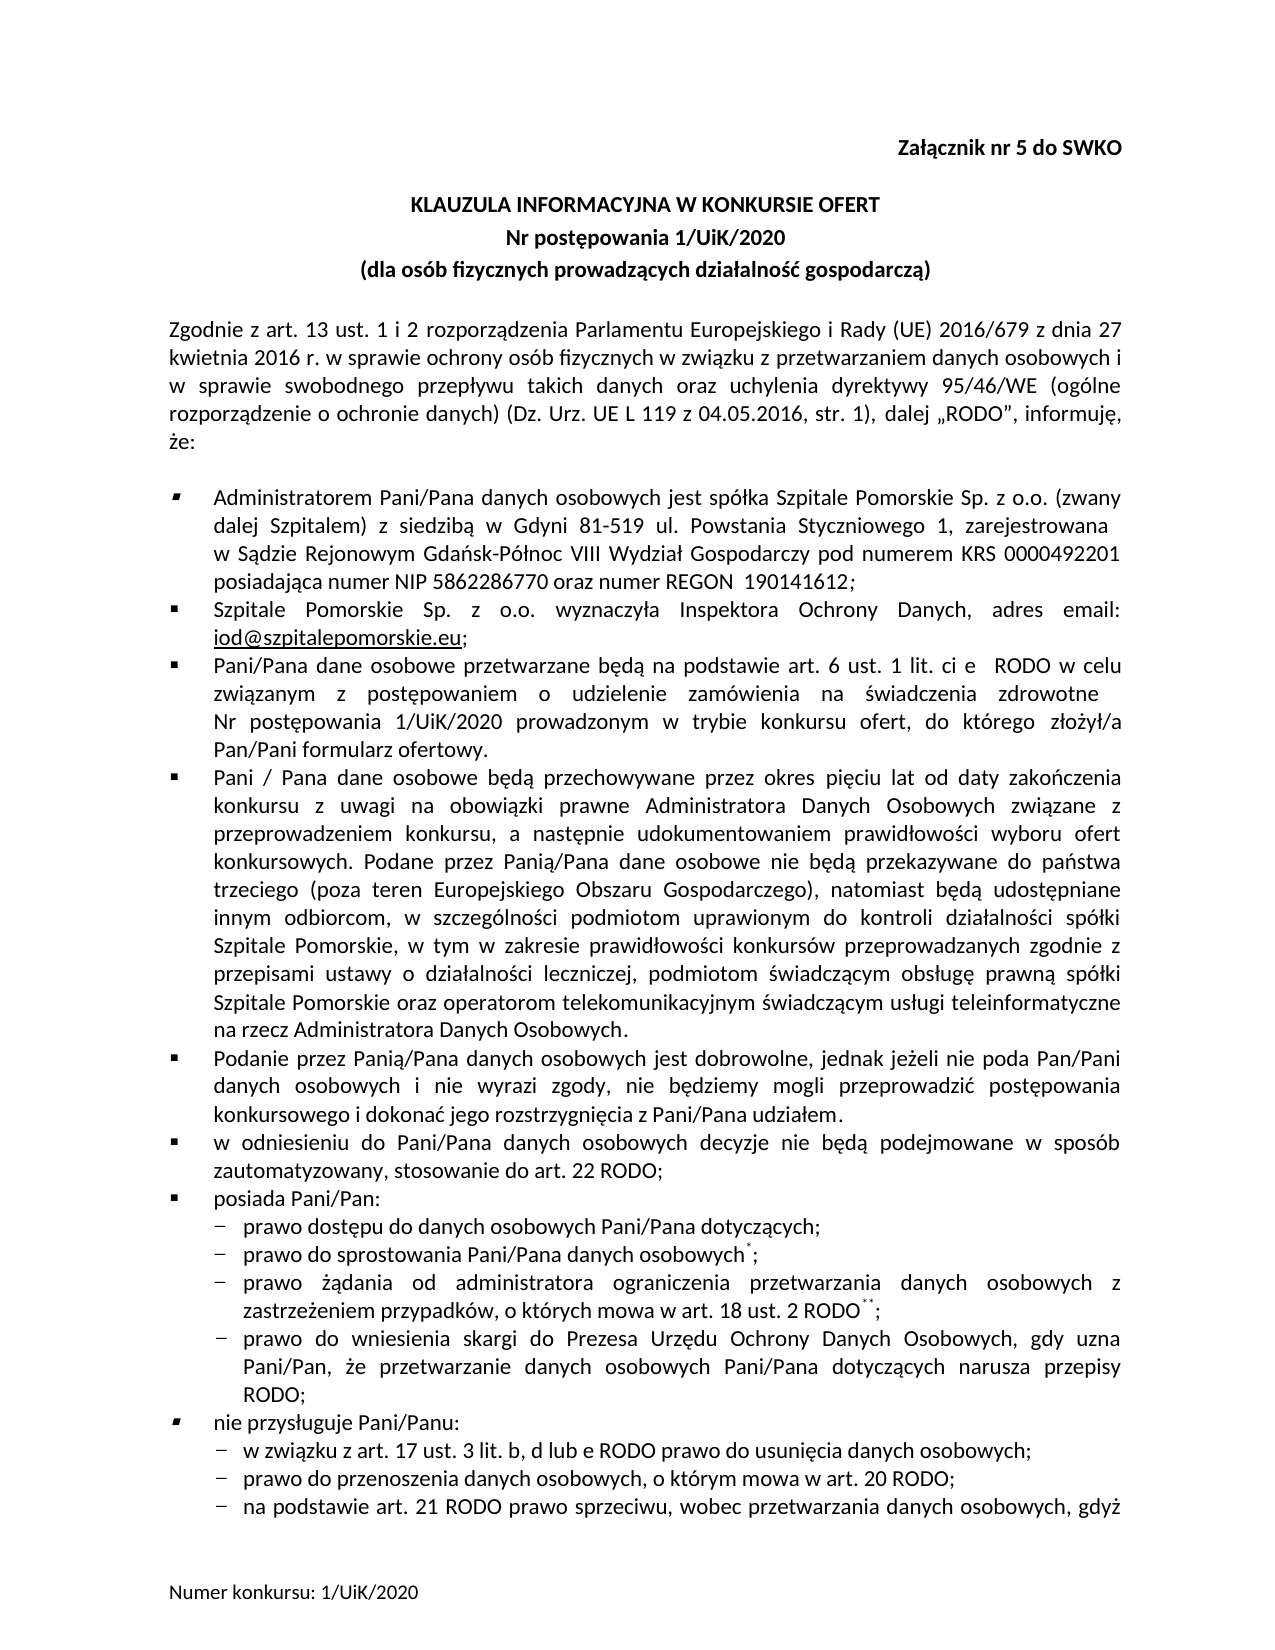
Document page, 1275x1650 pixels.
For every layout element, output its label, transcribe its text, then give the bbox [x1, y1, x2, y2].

list Pani / Pana dane osobowe będą przechowywane przez okres pięciu lat od daty zakończenia konkursu z uwagi na obowiązki prawne Administratora Danych Osobowych związane z przeprowadzeniem konkursu, a następnie udokumentowaniem prawidłowości wyboru ofert konkursowych. Podane przez Panią/Pana dane osobowe nie będą przekazywane do państwa trzeciego (poza teren Europejskiego Obszaru Gospodarczego), natomiast będą udostępniane innym odbiorcom, w szczególności podmiotom uprawionym do kontroli działalności spółki Szpitale Pomorskie, w tym w zakresie prawidłowości konkursów przeprowadzanych zgodnie z przepisami ustawy o działalności leczniczej, podmiotom świadczącym obsługę prawną spółki Szpitale Pomorskie oraz operatorom telekomunikacyjnym świadczącym usługi teleinformatyczne na rzecz Administratora Danych Osobowych. [169, 763, 1122, 1044]
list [213, 1492, 1122, 1520]
text KLAUZULA INFORMACYJNA W KONKURSIE OFERT [169, 191, 1122, 218]
list w związku z art. 17 ust. 3 lit. b, d lub e RODO prawo do usunięcia danych osobowych; [213, 1436, 1122, 1464]
list posiada Pani/Pan: [169, 1184, 1122, 1212]
list Szpitale Pomorskie Sp. z o.o. wyznaczyła Inspektora Ochrony Danych, adres email: iod@szpitalepomorskie.eu; [169, 595, 1122, 651]
text Załącznik nr 5 do SWKO [169, 133, 1122, 161]
list prawo dostępu do danych osobowych Pani/Pana dotyczących; [213, 1212, 1122, 1240]
list Podanie przez Panią/Pana danych osobowych jest dobrowolne, jednak jeżeli nie poda Pan/Pani danych osobowych i nie wyrazi zgody, nie będziemy mogli przeprowadzić postępowania konkursowego i dokonać jego rozstrzygnięcia z Pani/Pana udziałem. [169, 1044, 1122, 1128]
list Administratorem Pani/Pana danych osobowych jest spółka Szpitale Pomorskie Sp. z o.o. (zwany dalej Szpitalem) z siedzibą w Gdyni 81-519 ul. Powstania Styczniowego 1, zarejestrowana w Sądzie Rejonowym Gdańsk-Północ VIII Wydział Gospodarczy pod numerem KRS 0000492201 posiadająca numer NIP 5862286770 oraz numer REGON 190141612; [169, 483, 1122, 595]
list prawo żądania od administratora ograniczenia przetwarzania danych osobowych z zastrzeżeniem przypadków, o których mowa w art. 18 ust. 2 RODO**; [213, 1268, 1122, 1324]
list nie przysługuje Pani/Panu: [169, 1408, 1122, 1436]
list prawo do przenoszenia danych osobowych, o którym mowa w art. 20 RODO; [213, 1464, 1122, 1492]
list w odniesieniu do Pani/Pana danych osobowych decyzje nie będą podejmowane w sposób zautomatyzowany, stosowanie do art. 22 RODO; [169, 1128, 1122, 1184]
text (dla osób fizycznych prowadzących działalność gospodarczą) [169, 255, 1122, 283]
list Pani/Pana dane osobowe przetwarzane będą na podstawie art. 6 ust. 1 lit. ci e RODO w celu związanym z postępowaniem o udzielenie zamówienia na świadczenia zdrowotne Nr postępowania 1/UiK/2020 prowadzonym w trybie konkursu ofert, do którego złożył/a Pan/Pani formularz ofertowy. [169, 651, 1122, 763]
list prawo do wniesienia skargi do Prezesa Urzędu Ochrony Danych Osobowych, gdy uzna Pani/Pan, że przetwarzanie danych osobowych Pani/Pana dotyczących narusza przepisy RODO; [213, 1324, 1122, 1408]
list prawo do sprostowania Pani/Pana danych osobowych*; [213, 1240, 1122, 1268]
text Zgodnie z art. 13 ust. 1 i 2 rozporządzenia Parlamentu Europejskiego i Rady (UE) 2016/679 z dnia 27 kwietnia 2016 r. w sprawie ochrony osób fizycznych w związku z przetwarzaniem danych osobowych i w sprawie swobodnego przepływu takich danych oraz uchylenia dyrektywy 95/46/WE (ogólne rozporządzenie o ochronie danych) (Dz. Urz. UE L 119 z 04.05.2016, str. 1), dalej „RODO”, informuję, że: [169, 315, 1122, 455]
text Nr postępowania 1/UiK/2020 [169, 223, 1122, 251]
